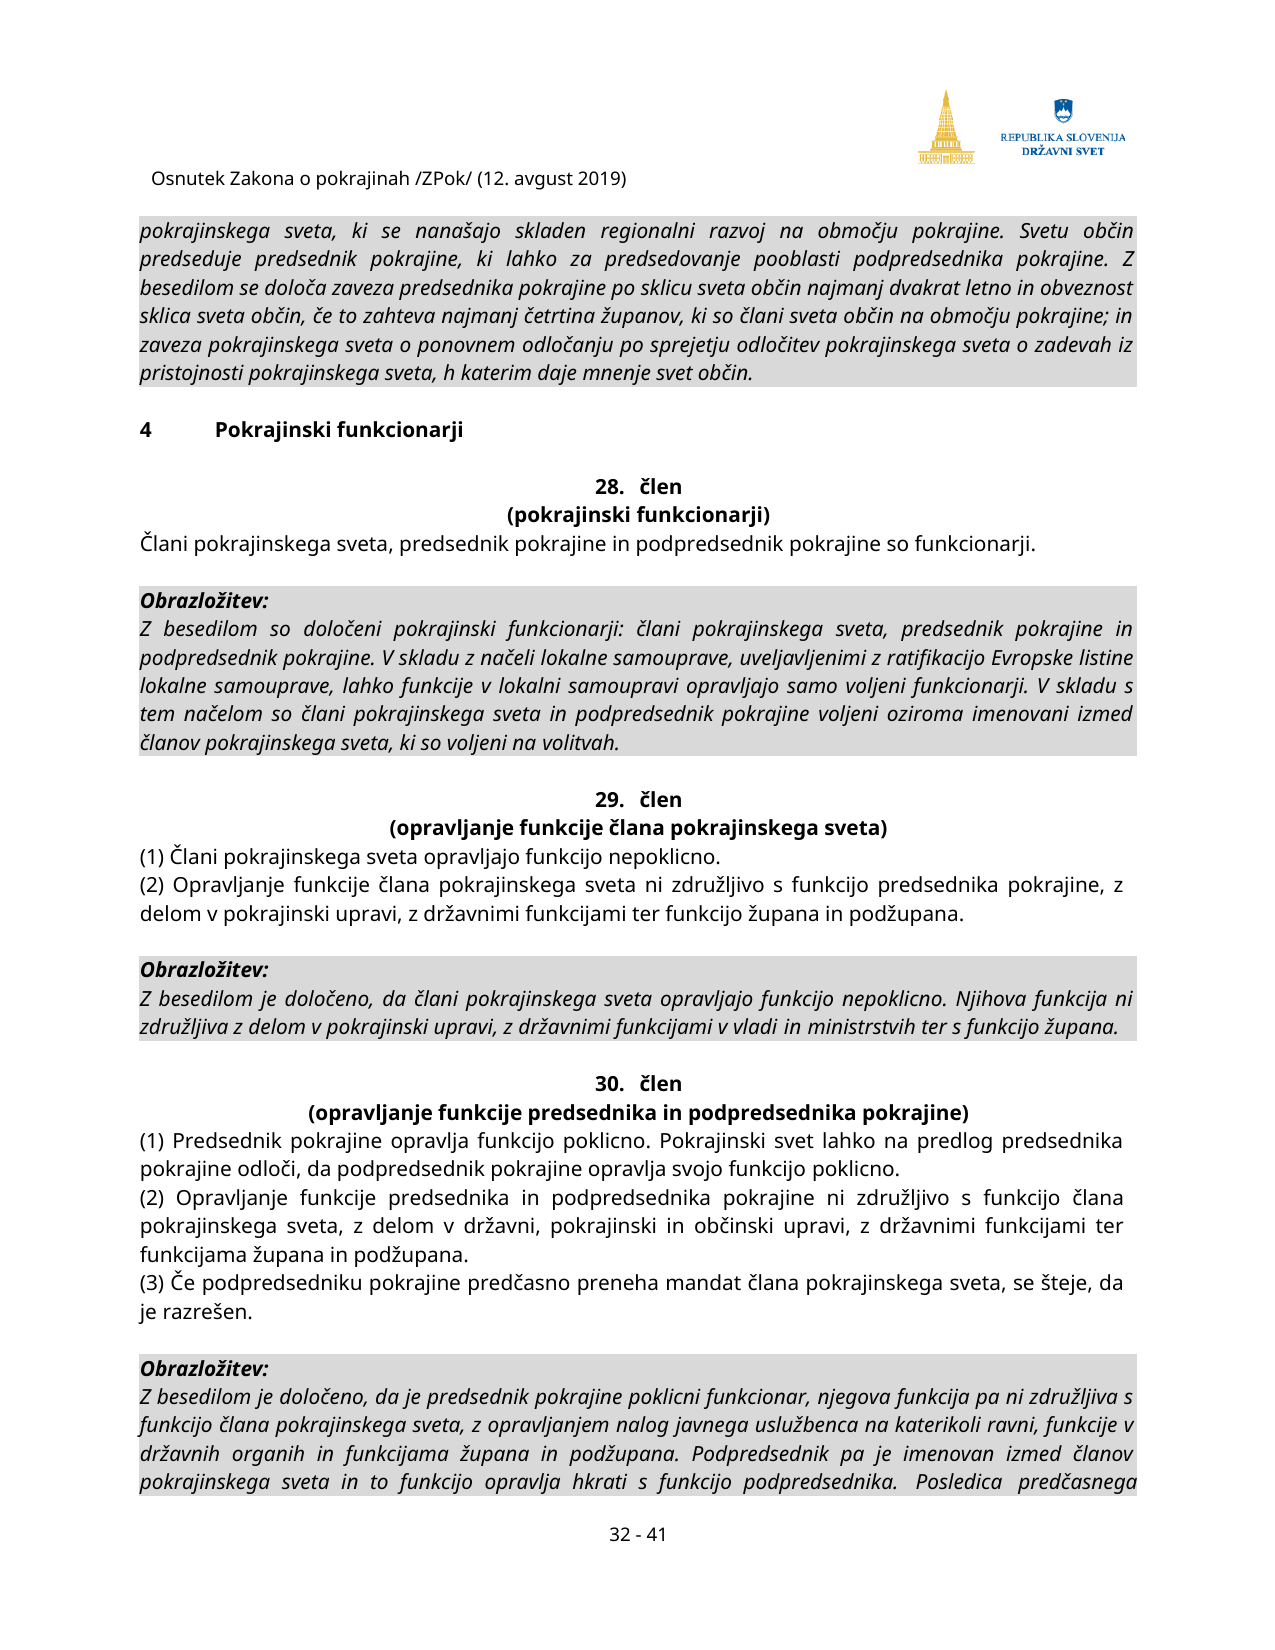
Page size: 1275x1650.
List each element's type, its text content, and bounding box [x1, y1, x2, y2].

picture [917, 88, 1126, 164]
list (1) Predsednik pokrajine opravlja funkcijo poklicno. Pokrajinski svet lahko na predlog predsednika pokrajine odloči, da podpredsednik pokrajine opravlja svojo funkcijo poklicno. [139, 1126, 1125, 1183]
text Z besedilom so določeni pokrajinski funkcionarji: člani pokrajinskega sveta, predsednik pokrajine in podpredsednik pokrajine. V skladu z načeli lokalne samouprave, uveljavljenimi z ratifikacijo Evropske listine lokalne samouprave, lahko funkcije v lokalni samoupravi opravljajo samo voljeni funkcionarji. V skladu s tem načelom so člani pokrajinskega sveta in podpredsednik pokrajine voljeni oziroma imenovani izmed članov pokrajinskega sveta, ki so voljeni na volitvah. [139, 614, 1137, 756]
list člen [139, 472, 1137, 501]
list (1) Člani pokrajinskega sveta opravljajo funkcijo nepoklicno. [139, 842, 1126, 870]
text (pokrajinski funkcionarji) [139, 501, 1137, 529]
text (opravljanje funkcije predsednika in podpredsednika pokrajine) [139, 1098, 1137, 1126]
list člen [139, 1069, 1137, 1098]
text Obrazložitev: [139, 956, 1137, 984]
text 4 Pokrajinski funkcionarji [139, 415, 1137, 444]
list (2) Opravljanje funkcije člana pokrajinskega sveta ni združljivo s funkcijo predsednika pokrajine, z delom v pokrajinski upravi, z državnimi funkcijami ter funkcijo župana in podžupana. [139, 870, 1126, 927]
list (3) Če podpredsedniku pokrajine predčasno preneha mandat člana pokrajinskega sveta, se šteje, da je razrešen. [139, 1268, 1126, 1325]
list člen [139, 785, 1137, 813]
text Člani pokrajinskega sveta, predsednik pokrajine in podpredsednik pokrajine so funkcionarji. [139, 529, 1125, 557]
text Obrazložitev: [139, 1354, 1137, 1382]
text (opravljanje funkcije člana pokrajinskega sveta) [139, 813, 1137, 842]
list (2) Opravljanje funkcije predsednika in podpredsednika pokrajine ni združljivo s funkcijo člana pokrajinskega sveta, z delom v državni, pokrajinski in občinski upravi, z državnimi funkcijami ter funkcijama župana in podžupana. [139, 1183, 1125, 1268]
text Z besedilom je določeno, da člani pokrajinskega sveta opravljajo funkcijo nepoklicno. Njihova funkcija ni združljiva z delom v pokrajinski upravi, z državnimi funkcijami v vladi in ministrstvih ter s funkcijo župana. [139, 984, 1137, 1041]
text Obrazložitev: [139, 586, 1137, 614]
